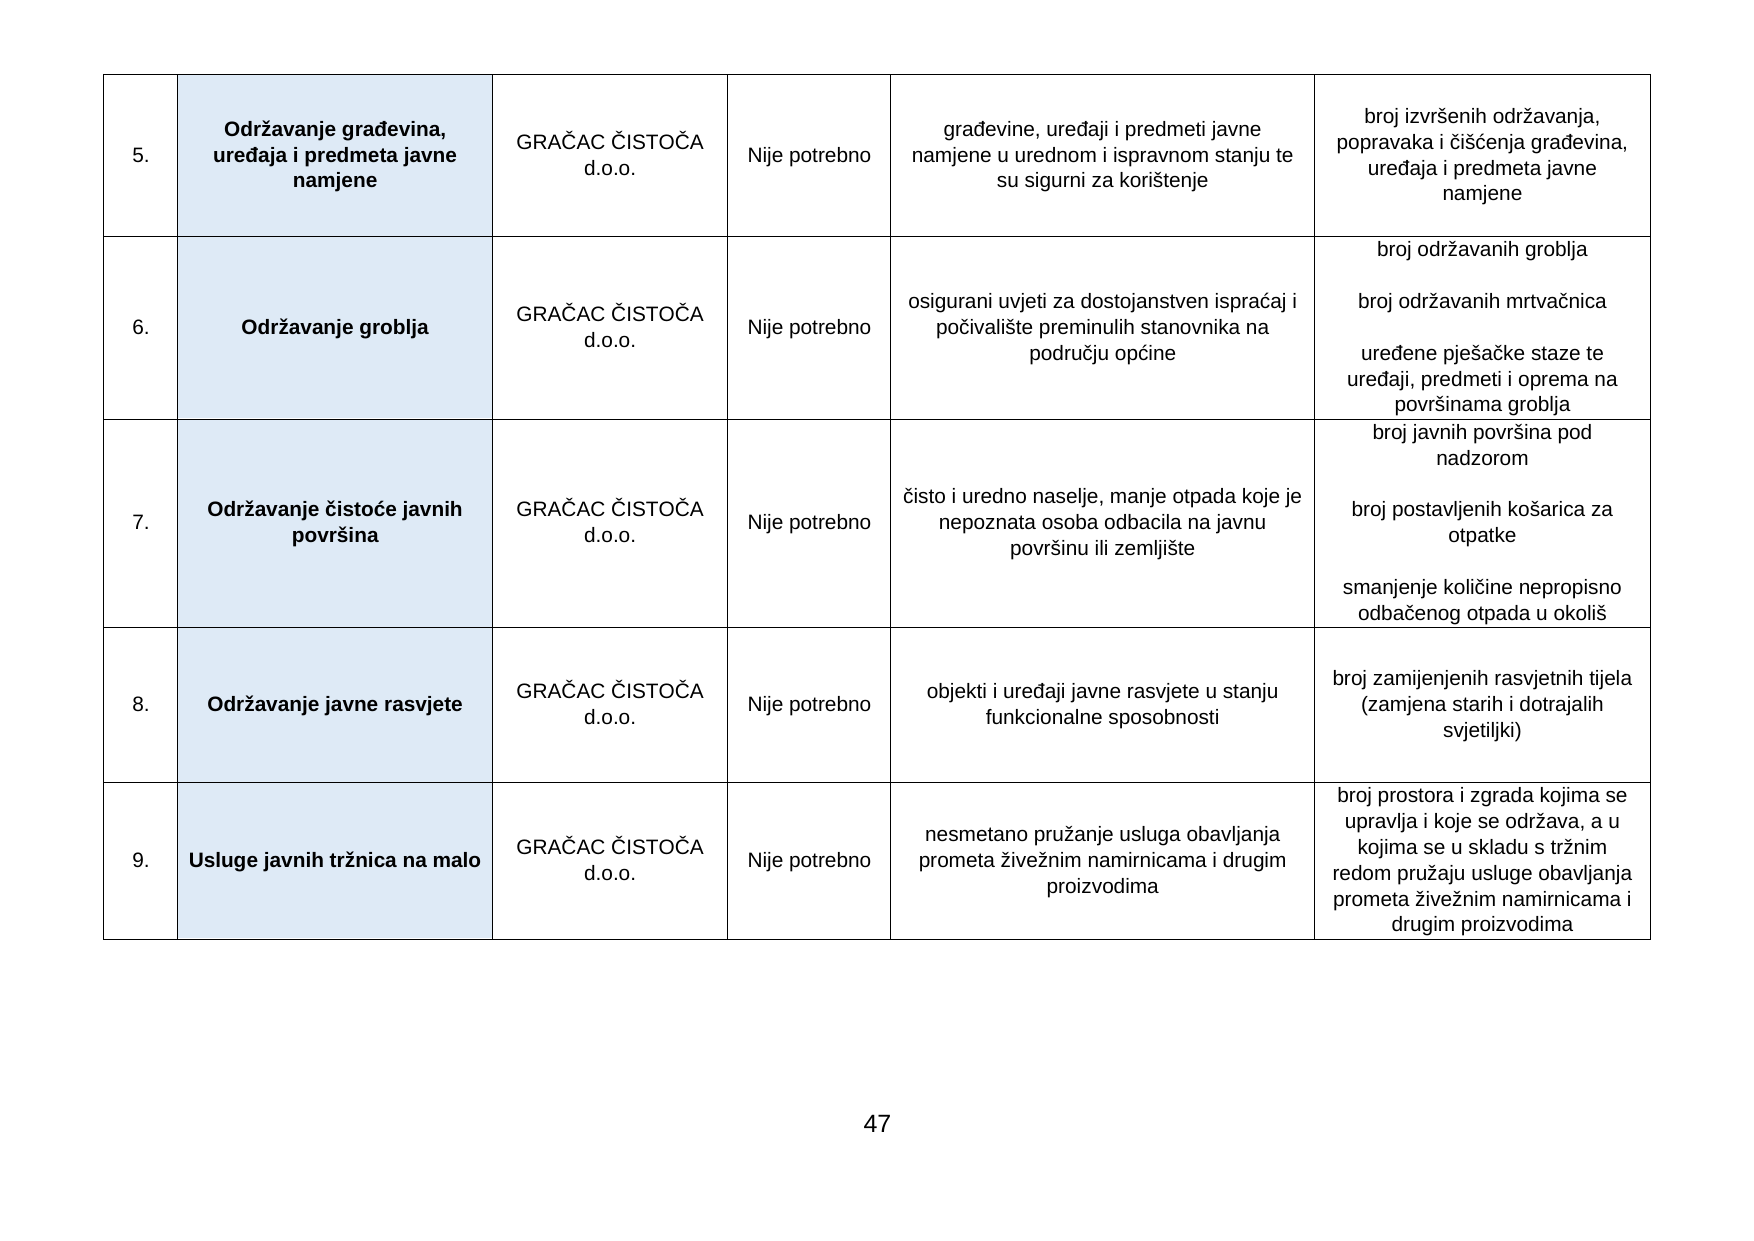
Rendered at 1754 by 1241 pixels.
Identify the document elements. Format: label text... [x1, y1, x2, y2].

table_cell nesmetano pružanje usluga obavljanja prometa živežnim namirnicama i drugim proizvodima [891, 783, 1314, 938]
table_cell broj održavanih groblja broj održavanih mrtvačnica uređene pješačke staze te uređaji, predmeti i oprema na površinama groblja [1315, 237, 1650, 418]
table_cell čisto i uredno naselje, manje otpada koje je nepoznata osoba odbacila na javnu površinu ili zemljište [891, 420, 1314, 627]
table_cell Nije potrebno [728, 628, 890, 782]
table_cell osigurani uvjeti za dostojanstven ispraćaj i počivalište preminulih stanovnika na području općine [891, 237, 1314, 418]
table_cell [493, 75, 727, 236]
table_cell 5. [104, 75, 177, 236]
table_cell Nije potrebno [728, 420, 890, 627]
table_cell Nije potrebno [728, 783, 890, 938]
table_cell Održavanje groblja [178, 237, 492, 418]
table_cell broj prostora i zgrada kojima se upravlja i koje se održava, a u kojima se u skladu s tržnim redom pružaju usluge obavljanja prometa živežnim namirnicama i drugim proizvodima [1315, 783, 1650, 938]
table_cell broj javnih površina pod nadzorom broj postavljenih košarica za otpatke smanjenje količine nepropisno odbačenog otpada u okoliš [1315, 420, 1650, 627]
table_cell broj zamijenjenih rasvjetnih tijela (zamjena starih i dotrajalih svjetiljki) [1315, 628, 1650, 782]
table_cell građevine, uređaji i predmeti javne namjene u urednom i ispravnom stanju te su sigurni za korištenje [891, 75, 1314, 236]
table_cell GRAČAC ČISTOČA d.o.o. [493, 628, 727, 782]
table_cell Usluge javnih tržnica na malo [178, 783, 492, 938]
table_cell Održavanje građevina, uređaja i predmeta javne namjene [178, 75, 492, 236]
table_cell Održavanje čistoće javnih površina [178, 420, 492, 627]
table_cell GRAČAC ČISTOČA d.o.o. [493, 420, 727, 627]
table_cell GRAČAC ČISTOČA d.o.o. [493, 237, 727, 418]
table_cell Održavanje javne rasvjete [178, 628, 492, 782]
table_cell 7. [104, 420, 177, 627]
table_cell Nije potrebno [728, 75, 890, 236]
table_cell Nije potrebno [728, 237, 890, 418]
table_cell broj izvršenih održavanja, popravaka i čišćenja građevina, uređaja i predmeta javne namjene [1315, 75, 1650, 236]
table_cell 8. [104, 628, 177, 782]
table_cell objekti i uređaji javne rasvjete u stanju funkcionalne sposobnosti [891, 628, 1314, 782]
table_cell 6. [104, 237, 177, 418]
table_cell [493, 783, 727, 938]
table_cell 9. [104, 783, 177, 938]
